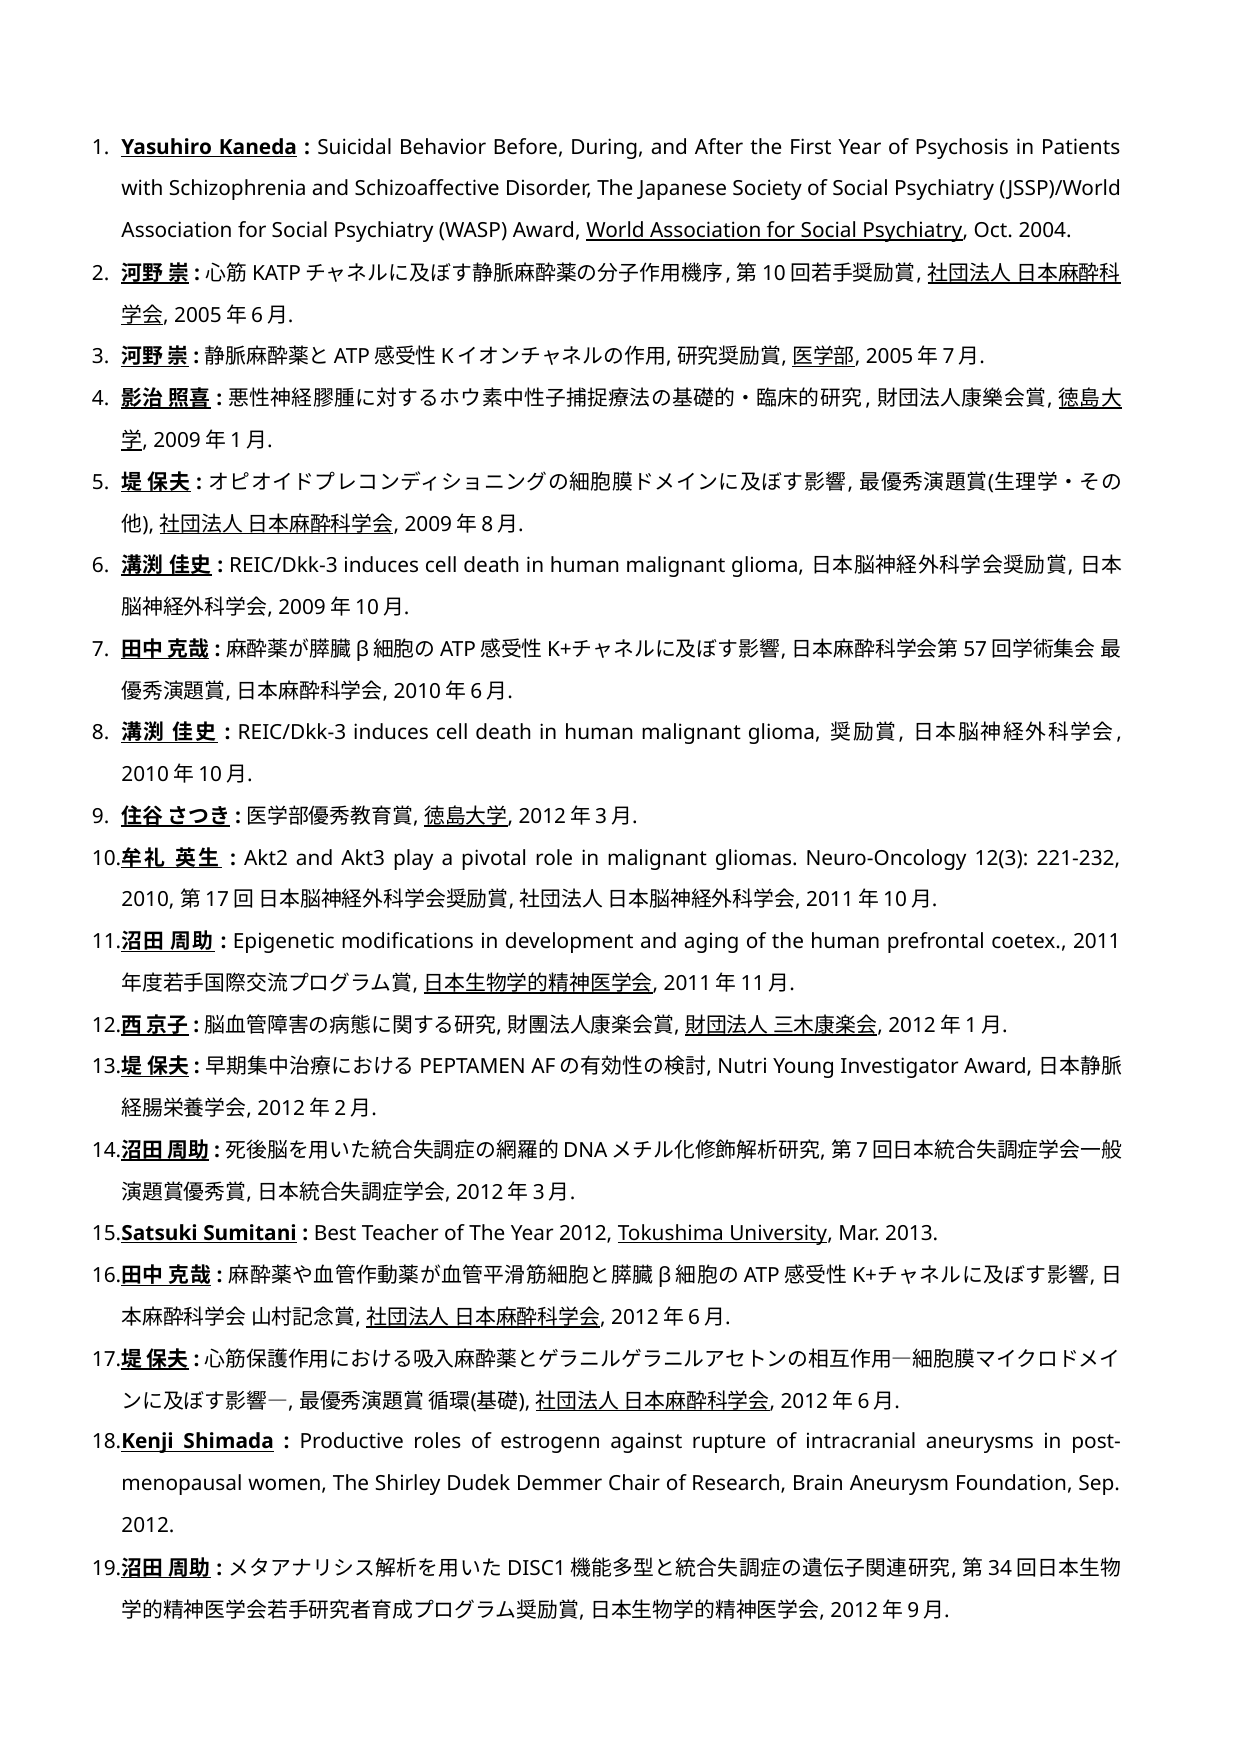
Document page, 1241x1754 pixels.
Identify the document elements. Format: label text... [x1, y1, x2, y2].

list Yasuhiro Kaneda : Suicidal Behavior Before, During, and After the First Year of Psychosis in Patients with Schizophrenia and Schizoaffective Disorder, The Japanese Society of Social Psychiatry (JSSP)/World Association for Social Psychiatry (WASP) Award, World Association for Social Psychiatry, Oct. 2004. [92, 125, 1122, 250]
list 田中 克哉 : 麻酔薬や血管作動薬が血管平滑筋細胞と膵臓β細胞のATP感受性K+チャネルに及ぼす影響, 日本麻酔科学会 山村記念賞, 社団法人 日本麻酔科学会, 2012年6月. [92, 1253, 1122, 1336]
list Kenji Shimada : Productive roles of estrogenn against rupture of intracranial aneurysms in post-menopausal women, The Shirley Dudek Demmer Chair of Research, Brain Aneurysm Foundation, Sep. 2012. [92, 1420, 1122, 1545]
list Satsuki Sumitani : Best Teacher of The Year 2012, Tokushima University, Mar. 2013. [92, 1211, 1122, 1253]
list 田中 克哉 : 麻酔薬が膵臓β細胞のATP感受性K+チャネルに及ぼす影響, 日本麻酔科学会第57回学術集会 最優秀演題賞, 日本麻酔科学会, 2010年6月. [92, 626, 1122, 710]
list 牟礼 英生 : Akt2 and Akt3 play a pivotal role in malignant gliomas. Neuro-Oncology 12(3): 221-232, 2010, 第17回 日本脳神経外科学会奨励賞, 社団法人 日本脳神経外科学会, 2011年10月. [92, 835, 1122, 919]
list 堤 保夫 : 早期集中治療におけるPEPTAMEN AFの有効性の検討, Nutri Young Investigator Award, 日本静脈経腸栄養学会, 2012年2月. [92, 1044, 1122, 1128]
list 影治 照喜 : 悪性神経膠腫に対するホウ素中性子捕捉療法の基礎的・臨床的研究, 財団法人康樂会賞, 徳島大学, 2009年1月. [92, 376, 1122, 459]
list 溝渕 佳史 : REIC/Dkk-3 induces cell death in human malignant glioma, 奨励賞, 日本脳神経外科学会, 2010年10月. [92, 710, 1122, 793]
list 沼田 周助 : 死後脳を用いた統合失調症の網羅的DNAメチル化修飾解析研究, 第7回日本統合失調症学会一般演題賞優秀賞, 日本統合失調症学会, 2012年3月. [92, 1128, 1122, 1211]
list 河野 崇 : 静脈麻酔薬とATP感受性Kイオンチャネルの作用, 研究奨励賞, 医学部, 2005年7月. [92, 334, 1122, 376]
list 沼田 周助 : Epigenetic modifications in development and aging of the human prefrontal coetex., 2011年度若手国際交流プログラム賞, 日本生物学的精神医学会, 2011年11月. [92, 919, 1122, 1002]
list 西 京子 : 脳血管障害の病態に関する研究, 財團法人康楽会賞, 財団法人 三木康楽会, 2012年1月. [92, 1002, 1122, 1044]
list 河野 崇 : 心筋KATPチャネルに及ぼす静脈麻酔薬の分子作用機序, 第10回若手奨励賞, 社団法人 日本麻酔科学会, 2005年6月. [92, 250, 1122, 334]
list 住谷 さつき : 医学部優秀教育賞, 徳島大学, 2012年3月. [92, 793, 1122, 835]
list 溝渕 佳史 : REIC/Dkk-3 induces cell death in human malignant glioma, 日本脳神経外科学会奨励賞, 日本脳神経外科学会, 2009年10月. [92, 543, 1122, 626]
list 沼田 周助 : メタアナリシス解析を用いたDISC1機能多型と統合失調症の遺伝子関連研究, 第34回日本生物学的精神医学会若手研究者育成プログラム奨励賞, 日本生物学的精神医学会, 2012年9月. [92, 1545, 1122, 1629]
list 堤 保夫 : 心筋保護作用における吸入麻酔薬とゲラニルゲラニルアセトンの相互作用―細胞膜マイクロドメインに及ぼす影響―, 最優秀演題賞 循環(基礎), 社団法人 日本麻酔科学会, 2012年6月. [92, 1336, 1122, 1420]
list 堤 保夫 : オピオイドプレコンディショニングの細胞膜ドメインに及ぼす影響, 最優秀演題賞(生理学・その他), 社団法人 日本麻酔科学会, 2009年8月. [92, 459, 1122, 543]
